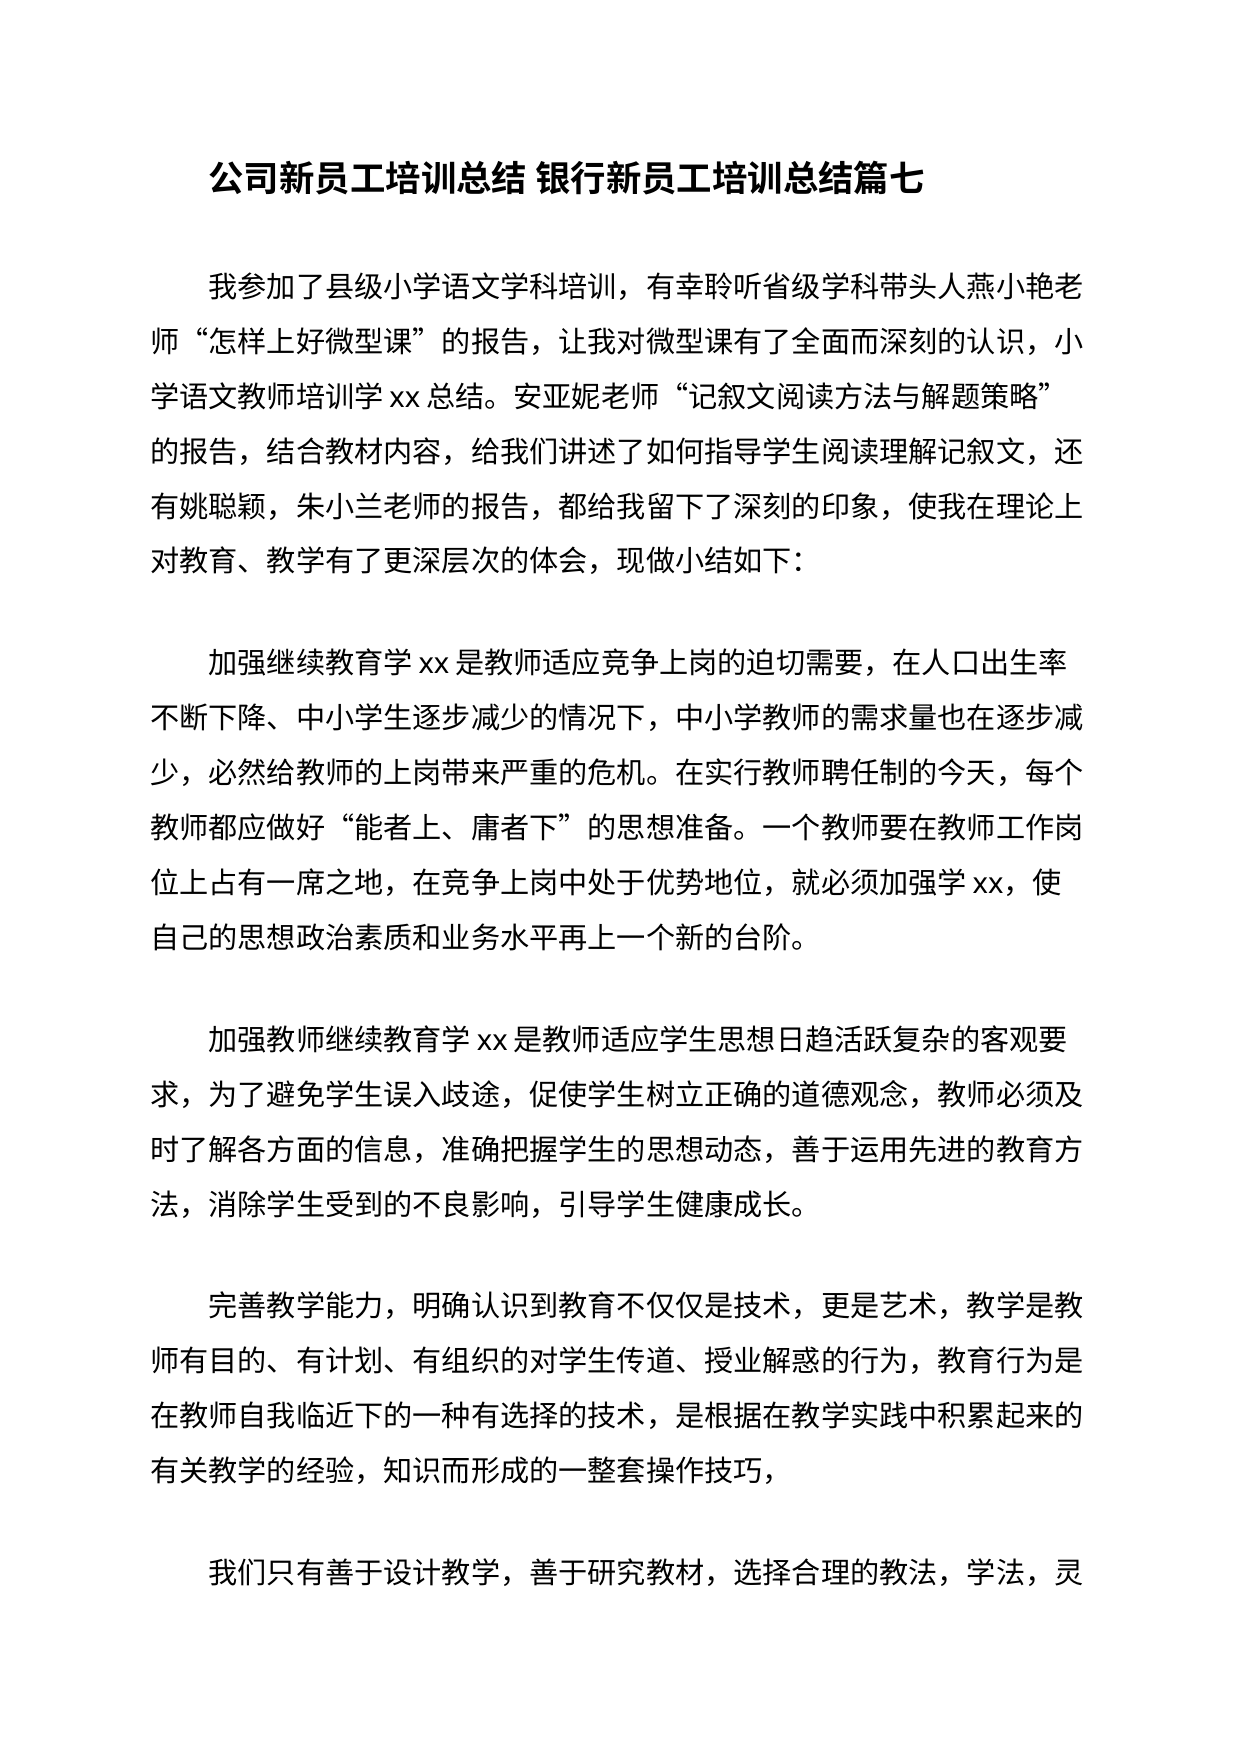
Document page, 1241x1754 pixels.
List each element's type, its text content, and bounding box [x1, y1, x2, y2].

text 完善教学能力，明确认识到教育不仅仅是技术，更是艺术，教学是教师有目的、有计划、有组织的对学生传道、授业解惑的行为，教育行为是在教师自我临近下的一种有选择的技术，是根据在教学实践中积累起来的有关教学的经验，知识而形成的一整套操作技巧， [150, 1283, 1090, 1490]
text 加强教师继续教育学xx是教师适应学生思想日趋活跃复杂的客观要求，为了避免学生误入歧途，促使学生树立正确的道德观念，教师必须及时了解各方面的信息，准确把握学生的思想动态，善于运用先进的教育方法，消除学生受到的不良影响，引导学生健康成长。 [150, 1016, 1090, 1223]
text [150, 1549, 1090, 1592]
text 公司新员工培训总结 银行新员工培训总结篇七 [150, 150, 1090, 201]
text 加强继续教育学xx是教师适应竞争上岗的迫切需要，在人口出生率不断下降、中小学生逐步减少的情况下，中小学教师的需求量也在逐步减少，必然给教师的上岗带来严重的危机。在实行教师聘任制的今天，每个教师都应做好“能者上、庸者下”的思想准备。一个教师要在教师工作岗位上占有一席之地，在竞争上岗中处于优势地位，就必须加强学xx，使自己的思想政治素质和业务水平再上一个新的台阶。 [150, 640, 1090, 957]
text 我参加了县级小学语文学科培训，有幸聆听省级学科带头人燕小艳老师“怎样上好微型课”的报告，让我对微型课有了全面而深刻的认识，小学语文教师培训学xx总结。安亚妮老师“记叙文阅读方法与解题策略”的报告，结合教材内容，给我们讲述了如何指导学生阅读理解记叙文，还有姚聪颖，朱小兰老师的报告，都给我留下了深刻的印象，使我在理论上对教育、教学有了更深层次的体会，现做小结如下： [150, 263, 1090, 580]
